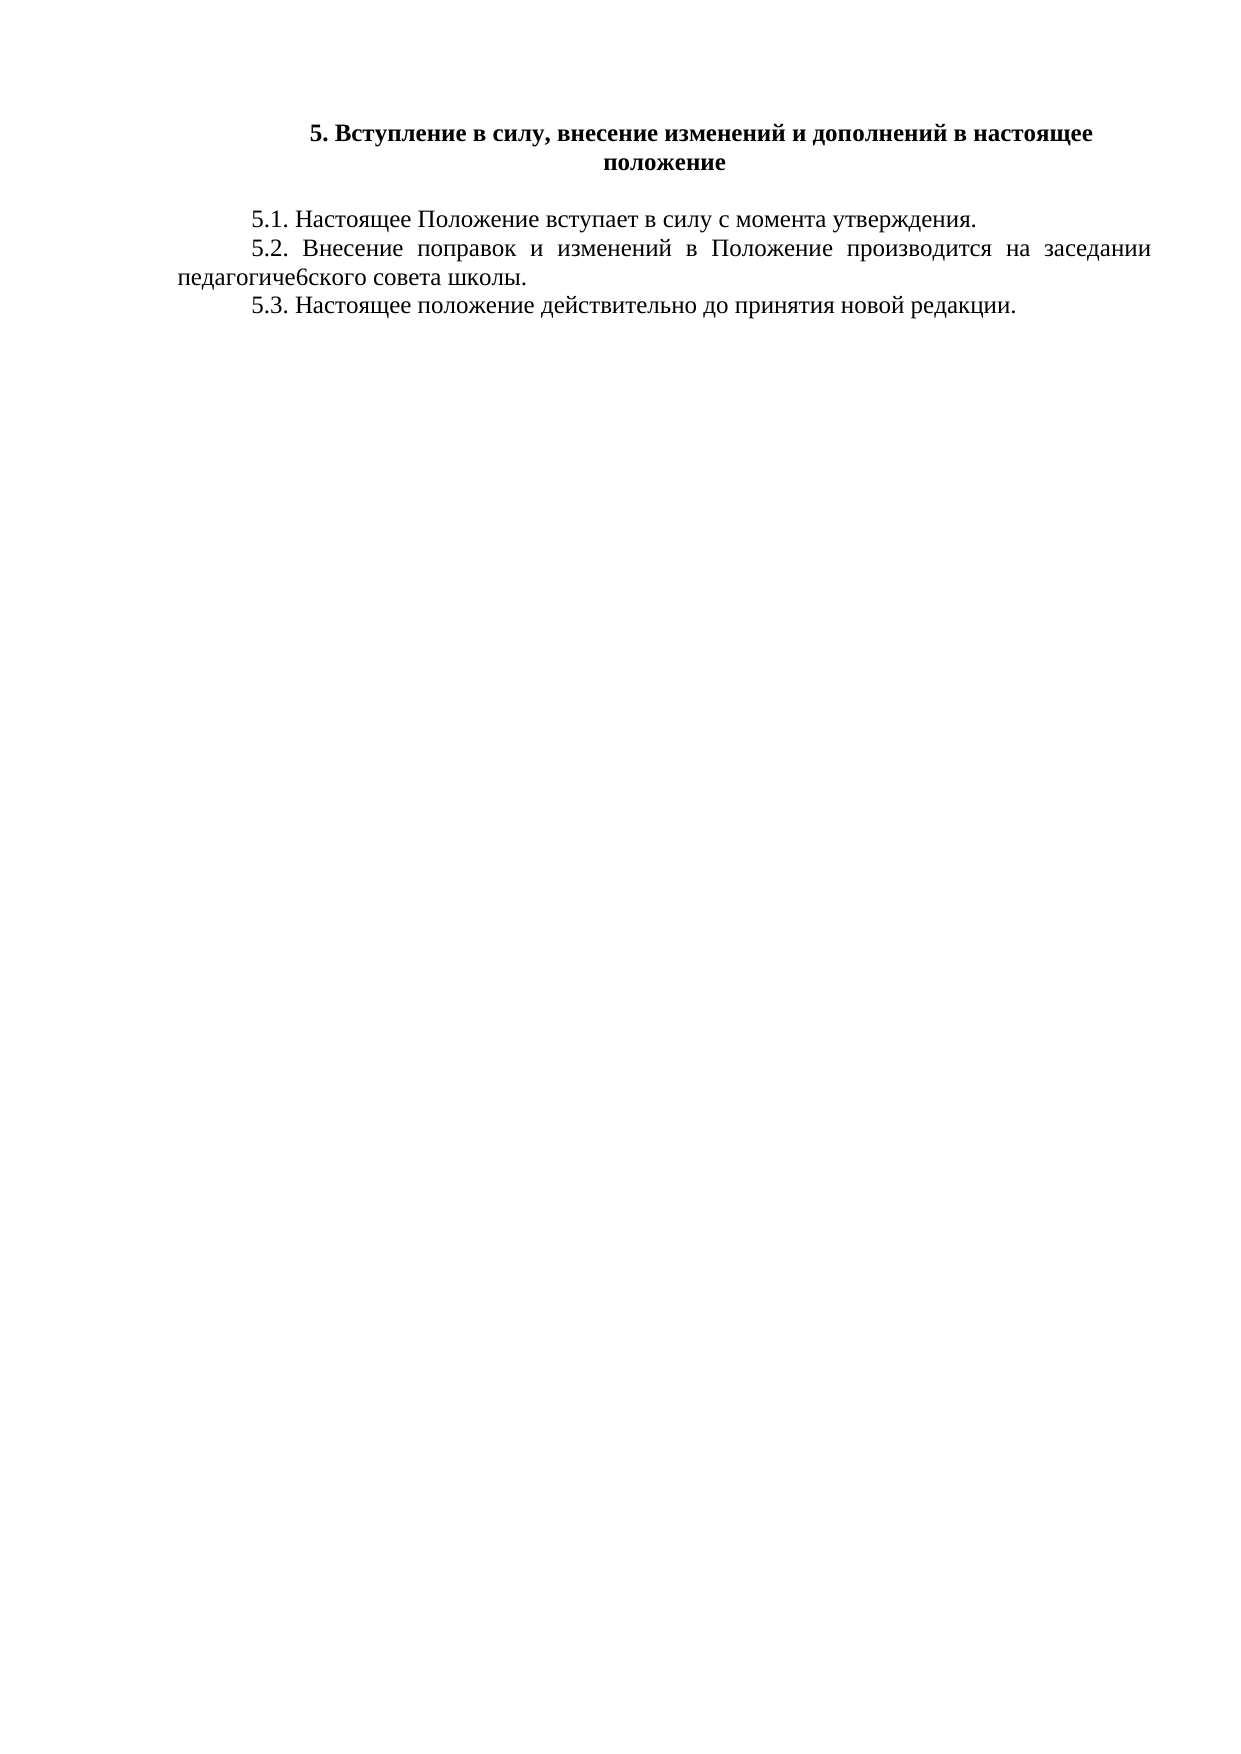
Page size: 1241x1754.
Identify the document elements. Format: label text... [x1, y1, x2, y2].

text 5.3. Настоящее положение действительно до принятия новой редакции. [177, 291, 1152, 319]
text 5.1. Настоящее Положение вступает в силу с момента утверждения. [177, 204, 1152, 233]
text 5. Вступление в силу, внесение изменений и дополнений в настоящее положение [177, 118, 1152, 176]
text 5.2. Внесение поправок и изменений в Положение производится на заседании педагогиче6ского совета школы. [177, 233, 1152, 291]
